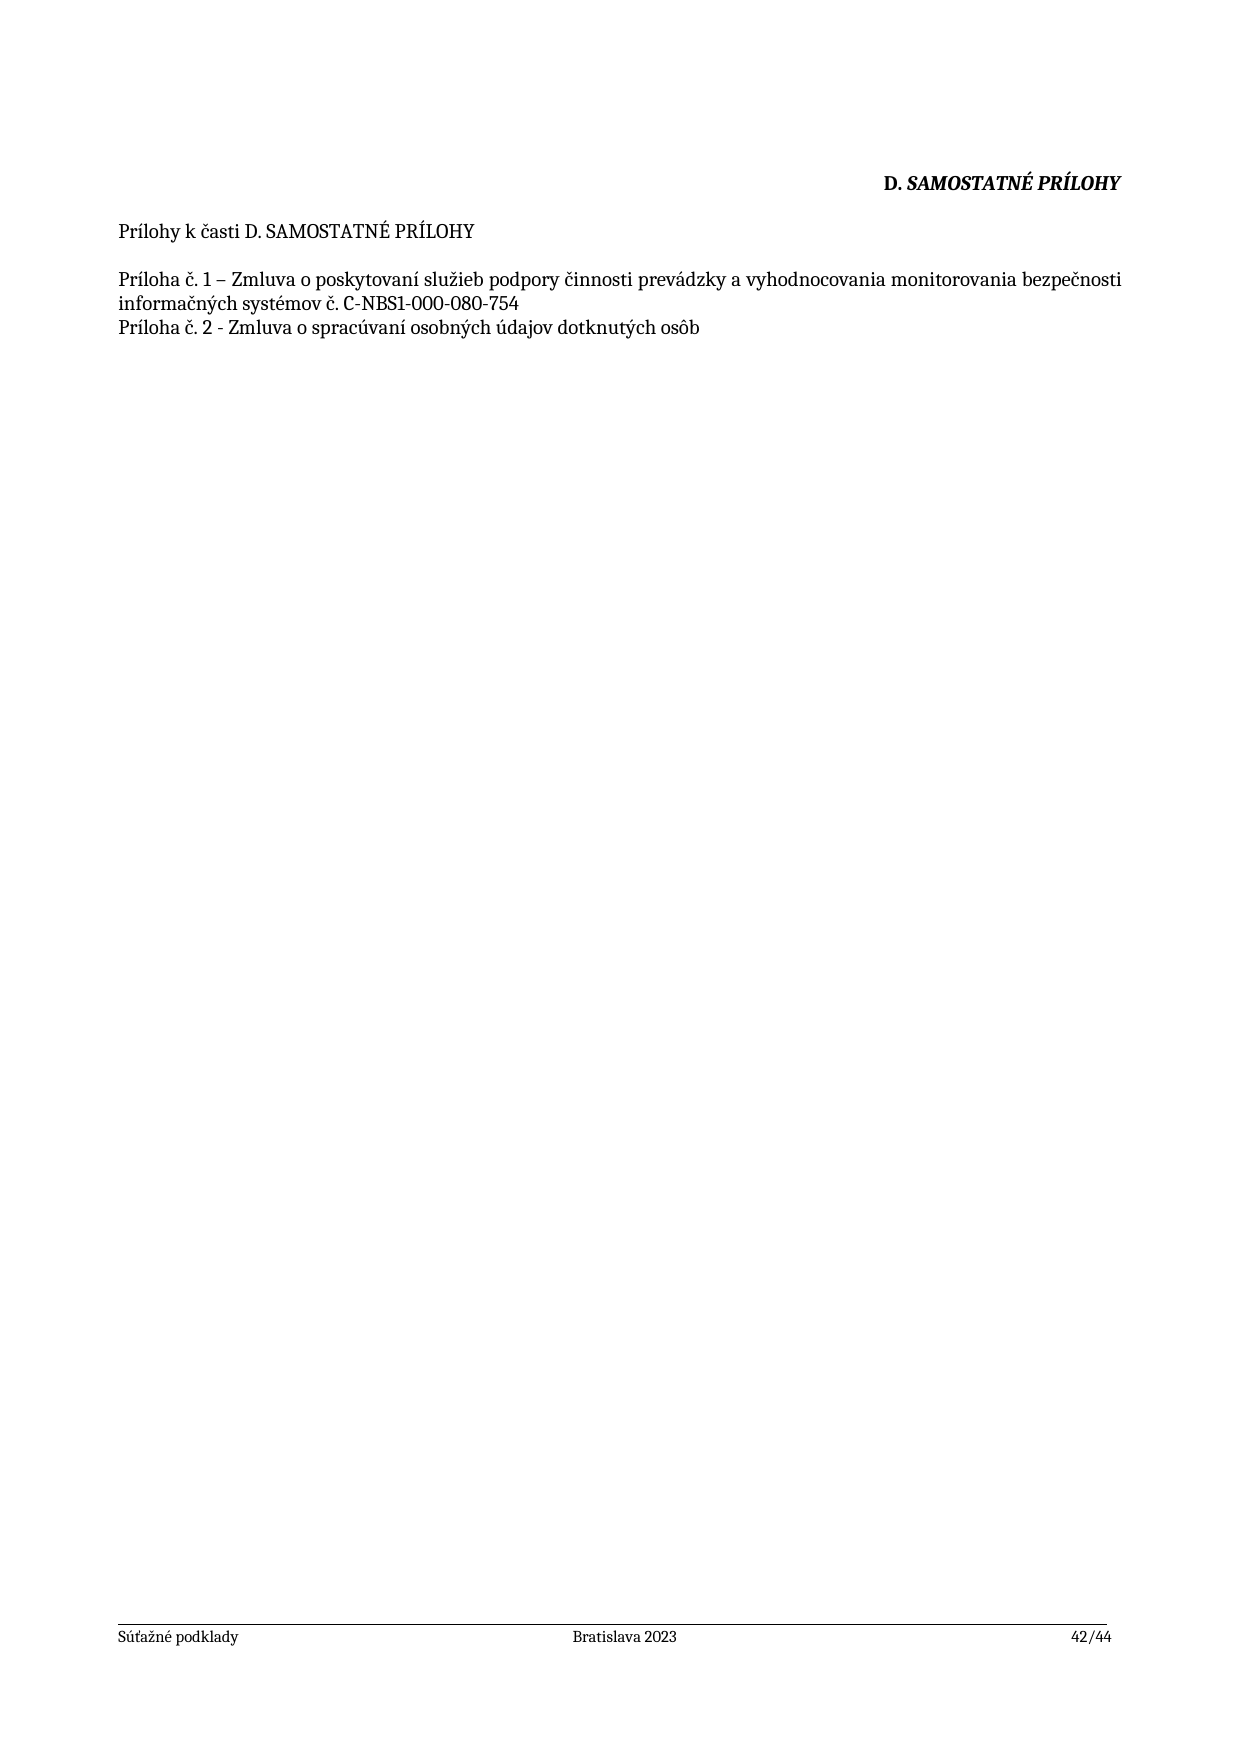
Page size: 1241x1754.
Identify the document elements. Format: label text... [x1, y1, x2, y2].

text Príloha č. 2 - Zmluva o spracúvaní osobných údajov dotknutých osôb [118, 315, 1122, 339]
text Príloha č. 1 – Zmluva o poskytovaní služieb podpory činnosti prevádzky a vyhodnocovania monitorovania bezpečnosti informačných systémov č. C-NBS1-000-080-754 [118, 267, 1122, 315]
text D. SAMOSTATNÉ PRÍLOHY [783, 172, 1122, 196]
text Prílohy k časti D. SAMOSTATNÉ PRÍLOHY [118, 219, 1122, 243]
